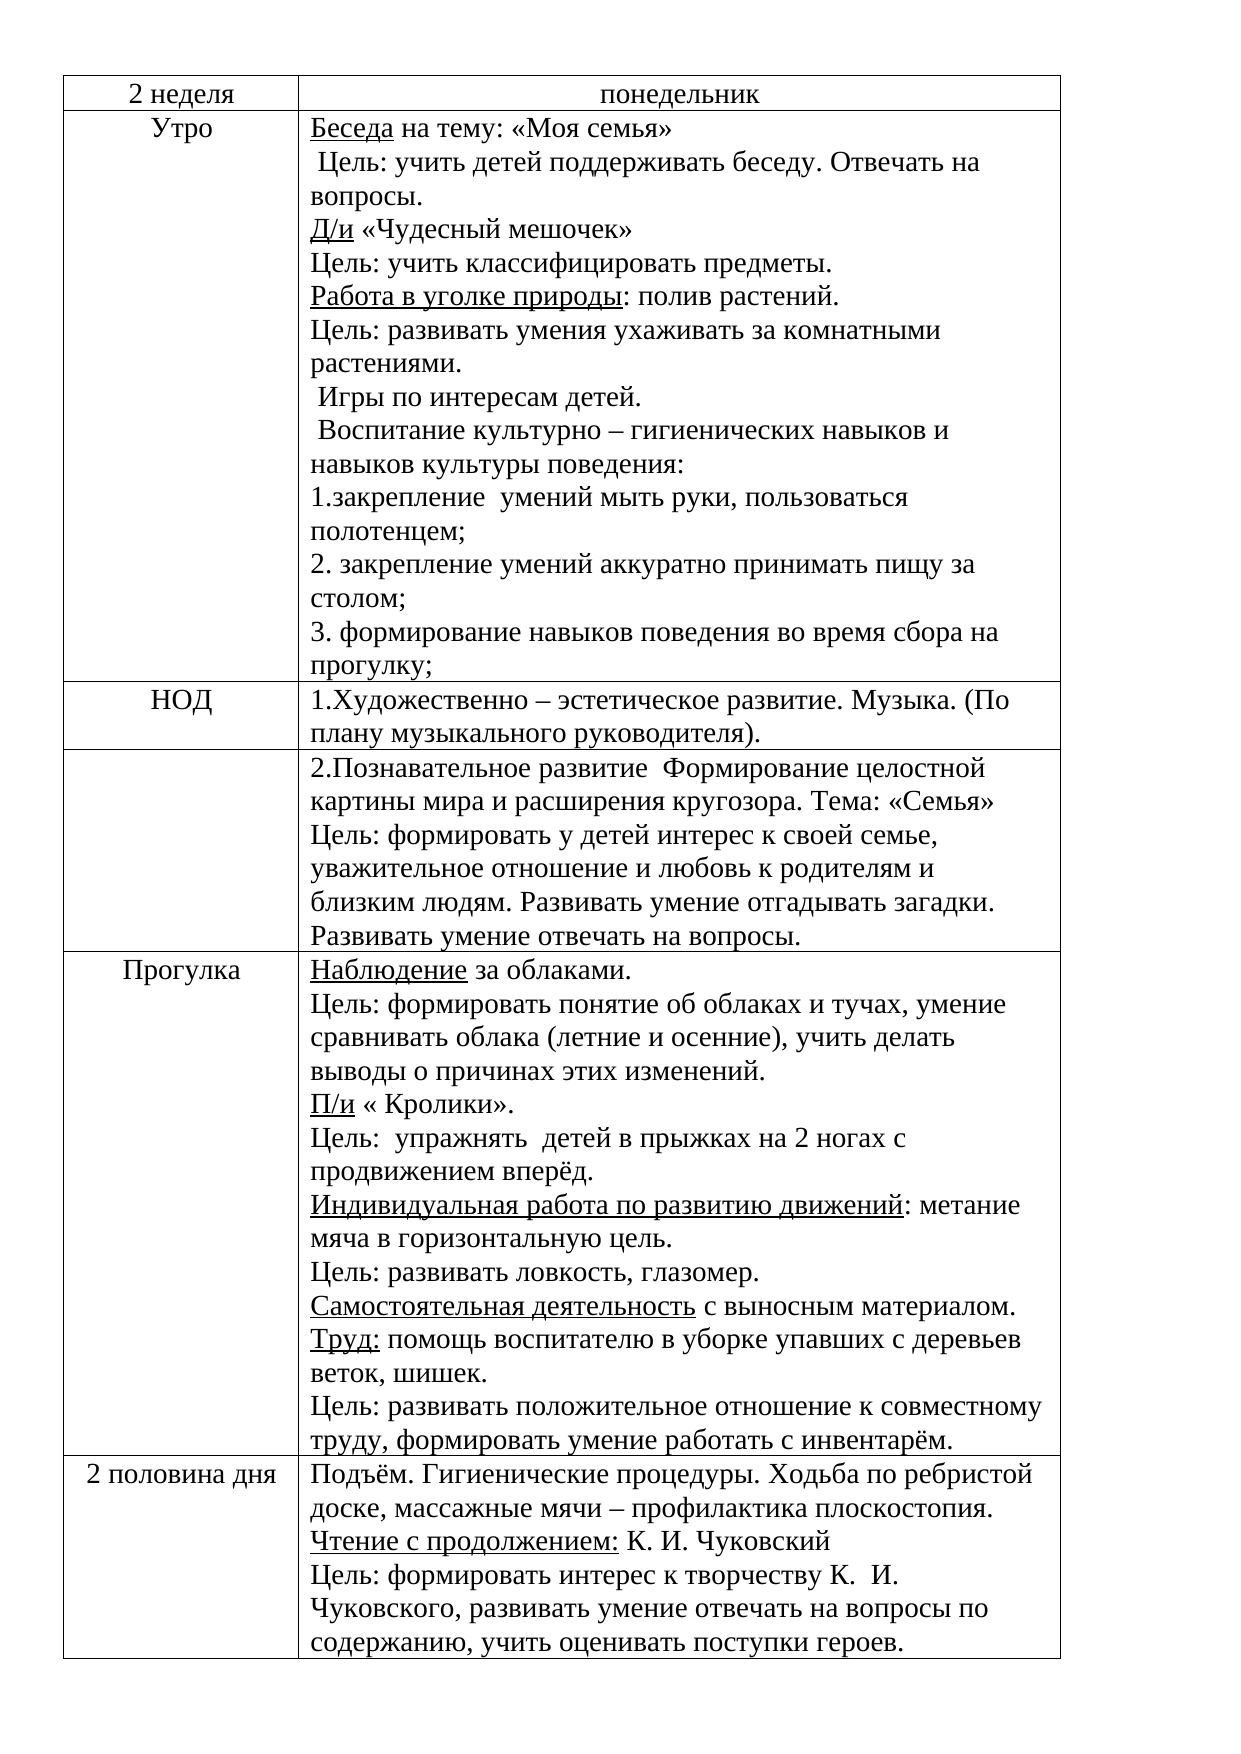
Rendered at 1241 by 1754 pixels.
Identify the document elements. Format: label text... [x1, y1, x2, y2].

table_header понедельник [299, 76, 1060, 109]
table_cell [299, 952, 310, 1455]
table_cell Прогулка [64, 952, 298, 1455]
table_header 2 неделя [64, 76, 298, 109]
table_cell Утро [64, 111, 298, 681]
table_cell НОД [64, 682, 298, 749]
table_cell 1.Художественно – эстетическое развитие. Музыка. (По плану музыкального руководителя). [299, 682, 1060, 749]
table_cell [64, 750, 298, 951]
table_cell 2.Познавательное развитие Формирование целостной картины мира и расширения кругозора. Тема: «Семья» Цель: формировать у детей интерес к своей семье, уважительное отношение и любовь к родителям и близким людям. Развивать умение отгадывать загадки. Развивать умение отвечать на вопросы. [299, 750, 1060, 951]
table_cell Беседа на тему: «Моя семья» Цель: учить детей поддерживать беседу. Отвечать на вопросы. Д/и «Чудесный мешочек» Цель: учить классифицировать предметы. Работа в уголке природы: полив растений. Цель: развивать умения ухаживать за комнатными растениями. Игры по интересам детей. Воспитание культурно – гигиенических навыков и навыков культуры поведения: 1.закрепление умений мыть руки, пользоваться полотенцем; 2. закрепление умений аккуратно принимать пищу за столом; 3. формирование навыков поведения во время сбора на прогулку; [299, 111, 1060, 681]
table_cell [299, 1456, 1060, 1658]
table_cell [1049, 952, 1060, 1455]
table_cell 2 половина дня [64, 1456, 298, 1658]
